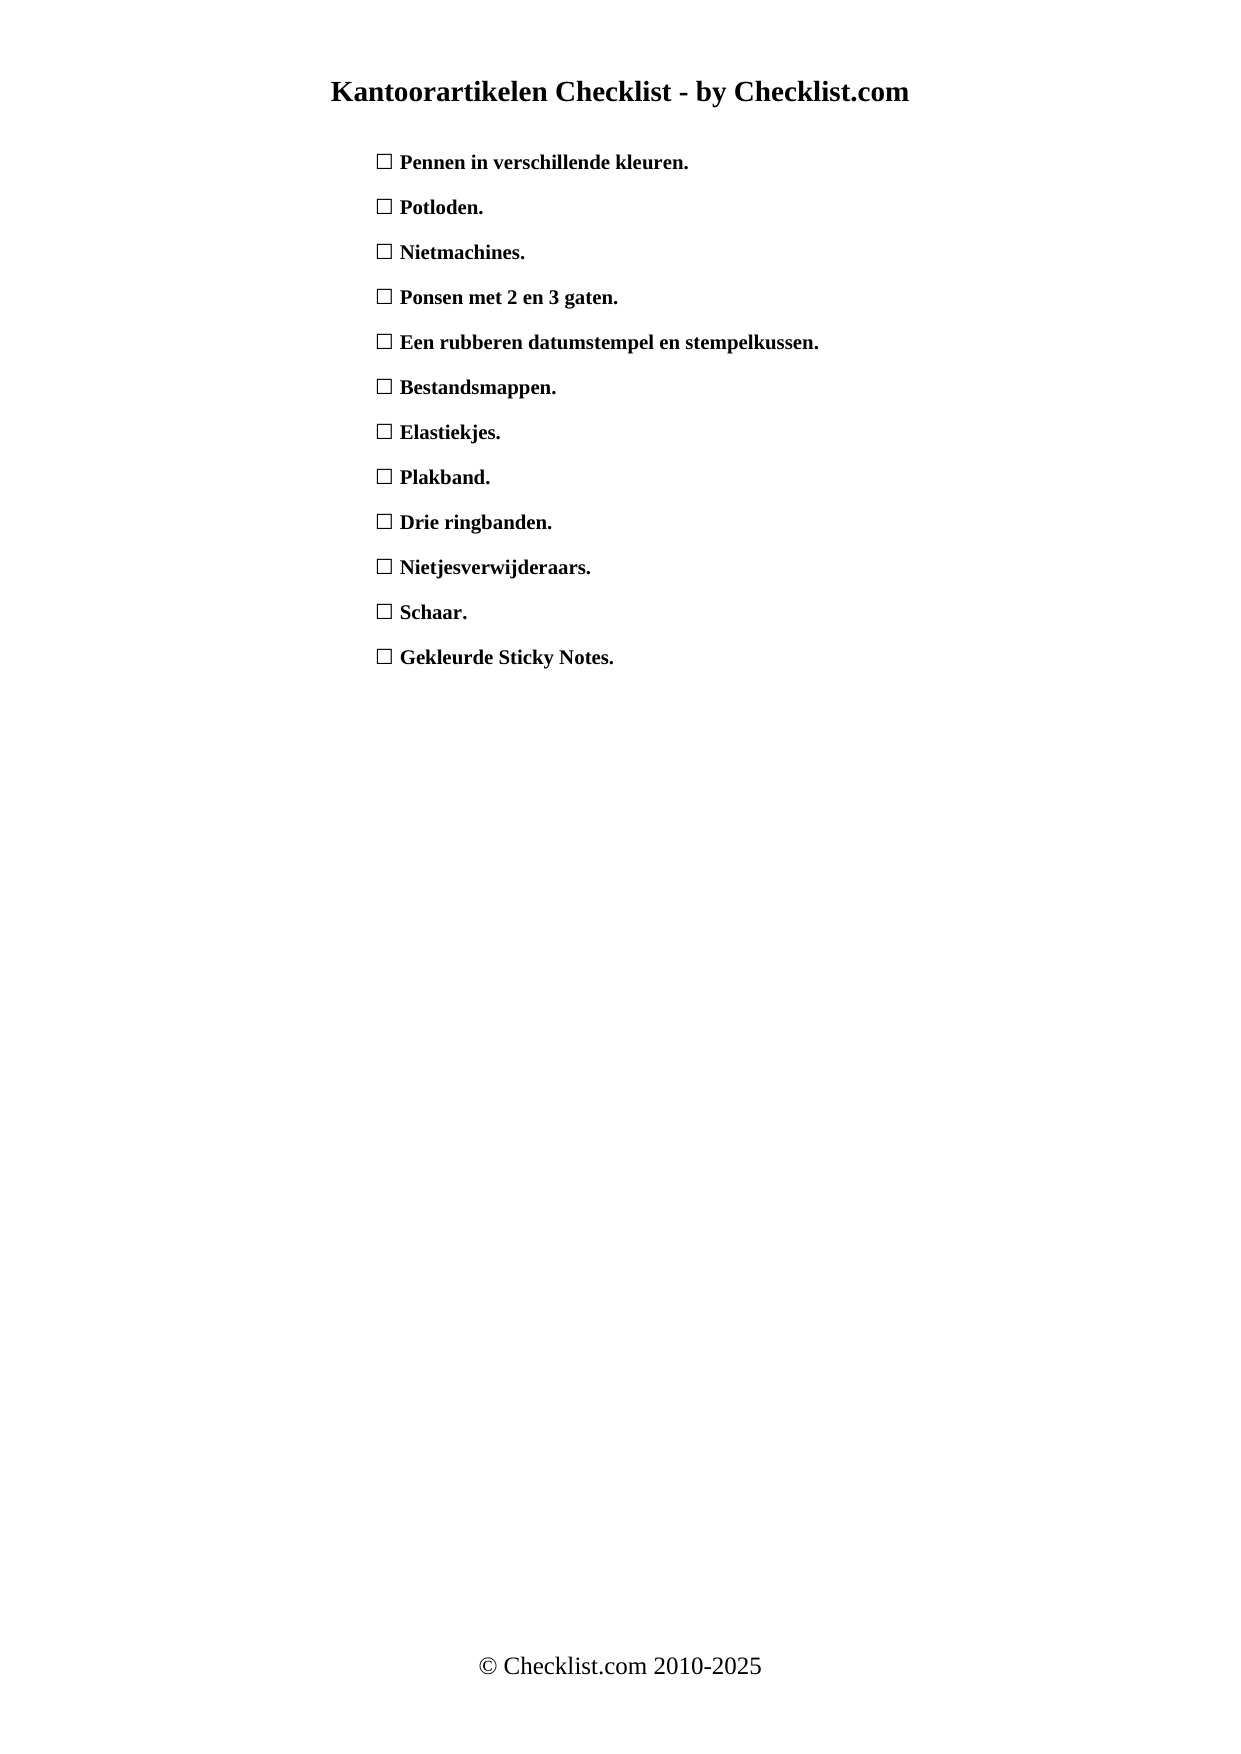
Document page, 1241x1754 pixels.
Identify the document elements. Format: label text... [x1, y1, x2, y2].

text ☐ Plakband. [375, 465, 1090, 489]
text ☐ Elastiekjes. [375, 420, 1090, 444]
text ☐ Pennen in verschillende kleuren. [375, 150, 1090, 174]
text ☐ Schaar. [375, 600, 1090, 624]
text ☐ Drie ringbanden. [375, 510, 1090, 534]
text ☐ Nietmachines. [375, 240, 1090, 264]
text ☐ Bestandsmappen. [375, 375, 1090, 399]
text ☐ Ponsen met 2 en 3 gaten. [375, 285, 1090, 309]
text ☐ Gekleurde Sticky Notes. [375, 645, 1090, 669]
text ☐ Nietjesverwijderaars. [375, 555, 1090, 579]
text ☐ Potloden. [375, 195, 1090, 219]
text ☐ Een rubberen datumstempel en stempelkussen. [375, 330, 1090, 354]
